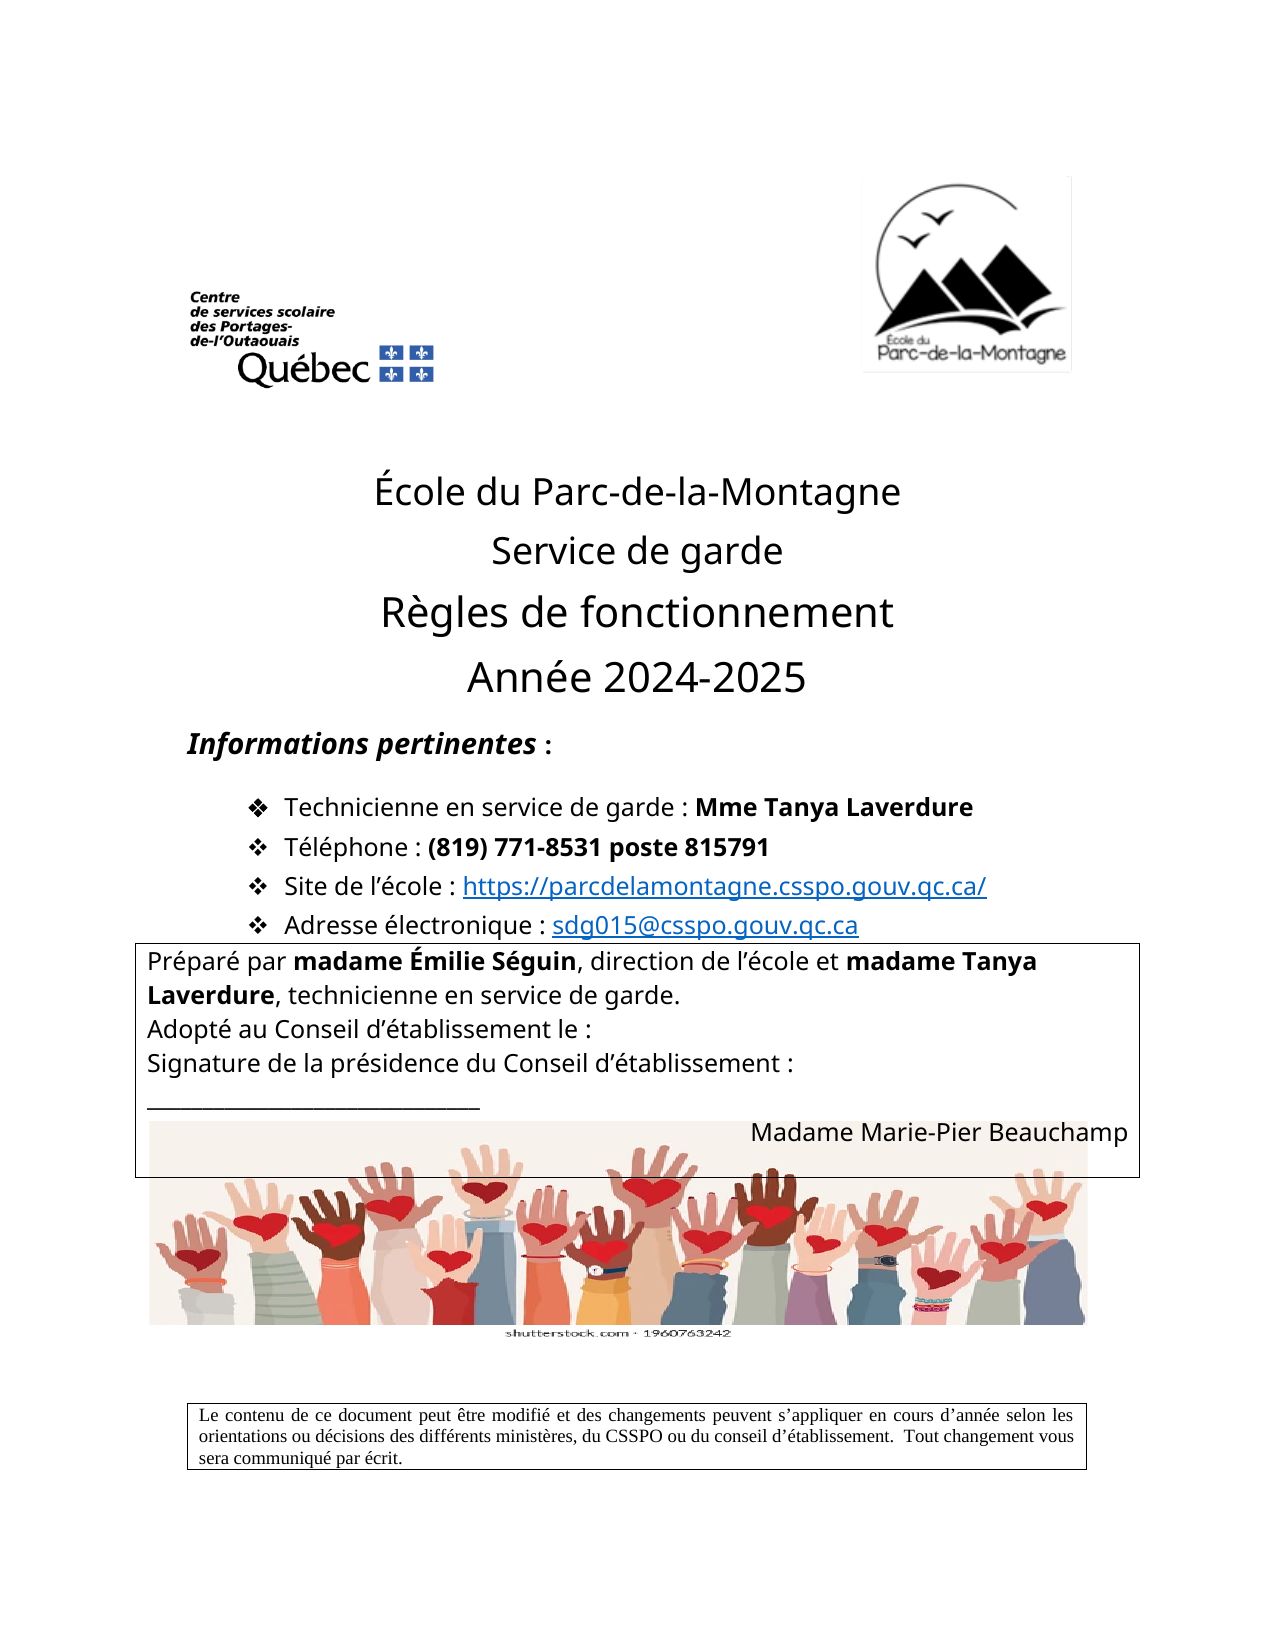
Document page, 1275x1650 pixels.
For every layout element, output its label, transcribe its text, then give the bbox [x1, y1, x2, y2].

text École du Parc-de-la-Montagne [187, 465, 1087, 516]
list Technicienne en service de garde : Mme Tanya Laverdure [247, 790, 1087, 824]
table_header Le contenu de ce document peut être modifié et des changements peuvent s’appliquer en cours d’année selon les orientations ou décisions des différents ministères, du CSSPO ou du conseil d’établissement. Tout changement vous sera communiqué par écrit. [188, 1404, 1086, 1468]
picture [851, 160, 1081, 391]
list Site de l’école : https://parcdelamontagne.csspo.gouv.qc.ca/ [247, 868, 1087, 902]
text Service de garde [187, 524, 1087, 575]
text Année 2024-2025 [187, 648, 1087, 705]
table_header Préparé par madame Émilie Séguin, direction de l’école et madame Tanya Laverdure, technicienne en service de garde. Adopté au Conseil d’établissement le : Signature de la présidence du Conseil d’établissement : ______________________________ Madame Marie-Pier Beauchamp [136, 944, 1139, 1177]
list Téléphone : (819) 771-8531 poste 815791 [247, 829, 1087, 863]
picture [187, 278, 435, 391]
text Informations pertinentes : [187, 723, 1087, 763]
list Adresse électronique : sdg015@csspo.gouv.qc.ca [247, 907, 1087, 942]
text Règles de fonctionnement [187, 583, 1087, 639]
picture [149, 1178, 1088, 1340]
